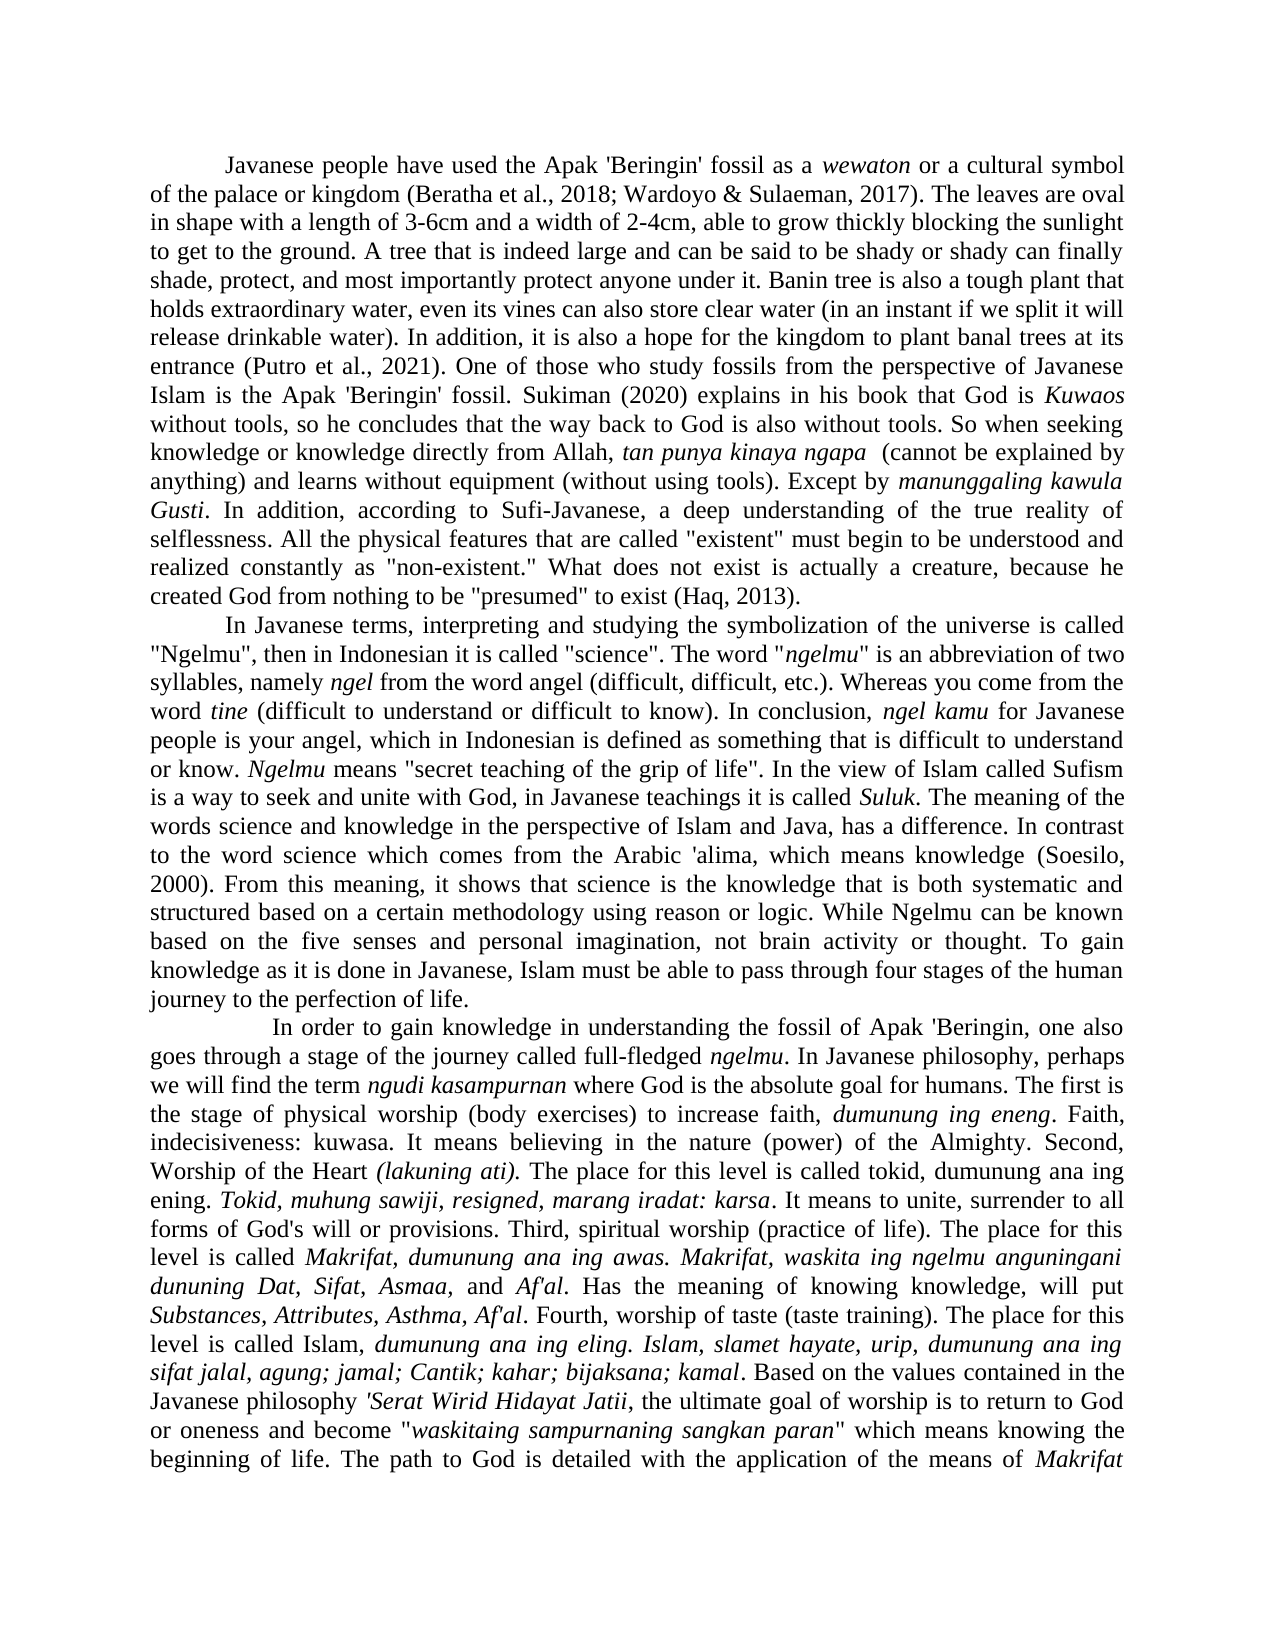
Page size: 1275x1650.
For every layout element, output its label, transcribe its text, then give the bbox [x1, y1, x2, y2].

list In Javanese terms, interpreting and studying the symbolization of the universe is called "Ngelmu", then in Indonesian it is called "science". The word "ngelmu" is an abbreviation of two syllables, namely ngel from the word angel (difficult, difficult, etc.). Whereas you come from the word tine (difficult to understand or difficult to know). In conclusion, ngel kamu for Javanese people is your angel, which in Indonesian is defined as something that is difficult to understand or know. Ngelmu means "secret teaching of the grip of life". In the view of Islam called Sufism is a way to seek and unite with God, in Javanese teachings it is called Suluk. The meaning of the words science and knowledge in the perspective of Islam and Java, has a difference. In contrast to the word science which comes from the Arabic 'alima, which means knowledge (Soesilo, 2000). From this meaning, it shows that science is the knowledge that is both systematic and structured based on a certain methodology using reason or logic. While Ngelmu can be known based on the five senses and personal imagination, not brain activity or thought. To gain knowledge as it is done in Javanese, Islam must be able to pass through four stages of the human journey to the perfection of life. [150, 610, 1125, 1012]
list Javanese people have used the Apak 'Beringin' fossil as a wewaton or a cultural symbol of the palace or kingdom (Beratha et al., 2018; Wardoyo & Sulaeman, 2017). The leaves are oval in shape with a length of 3-6cm and a width of 2-4cm, able to grow thickly blocking the sunlight to get to the ground. A tree that is indeed large and can be said to be shady or shady can finally shade, protect, and most importantly protect anyone under it. Banin tree is also a tough plant that holds extraordinary water, even its vines can also store clear water (in an instant if we split it will release drinkable water). In addition, it is also a hope for the kingdom to plant banal trees at its entrance (Putro et al., 2021). One of those who study fossils from the perspective of Javanese Islam is the Apak 'Beringin' fossil. Sukiman (2020) explains in his book that God is Kuwaos without tools, so he concludes that the way back to God is also without tools. So when seeking knowledge or knowledge directly from Allah, tan punya kinaya ngapa (cannot be explained by anything) and learns without equipment (without using tools). Except by manunggaling kawula Gusti. In addition, according to Sufi-Javanese, a deep understanding of the true reality of selflessness. All the physical features that are called "existent" must begin to be understood and realized constantly as "non-existent." What does not exist is actually a creature, because he created God from nothing to be "presumed" to exist (Haq, 2013). [150, 150, 1125, 610]
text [150, 1012, 1125, 1472]
